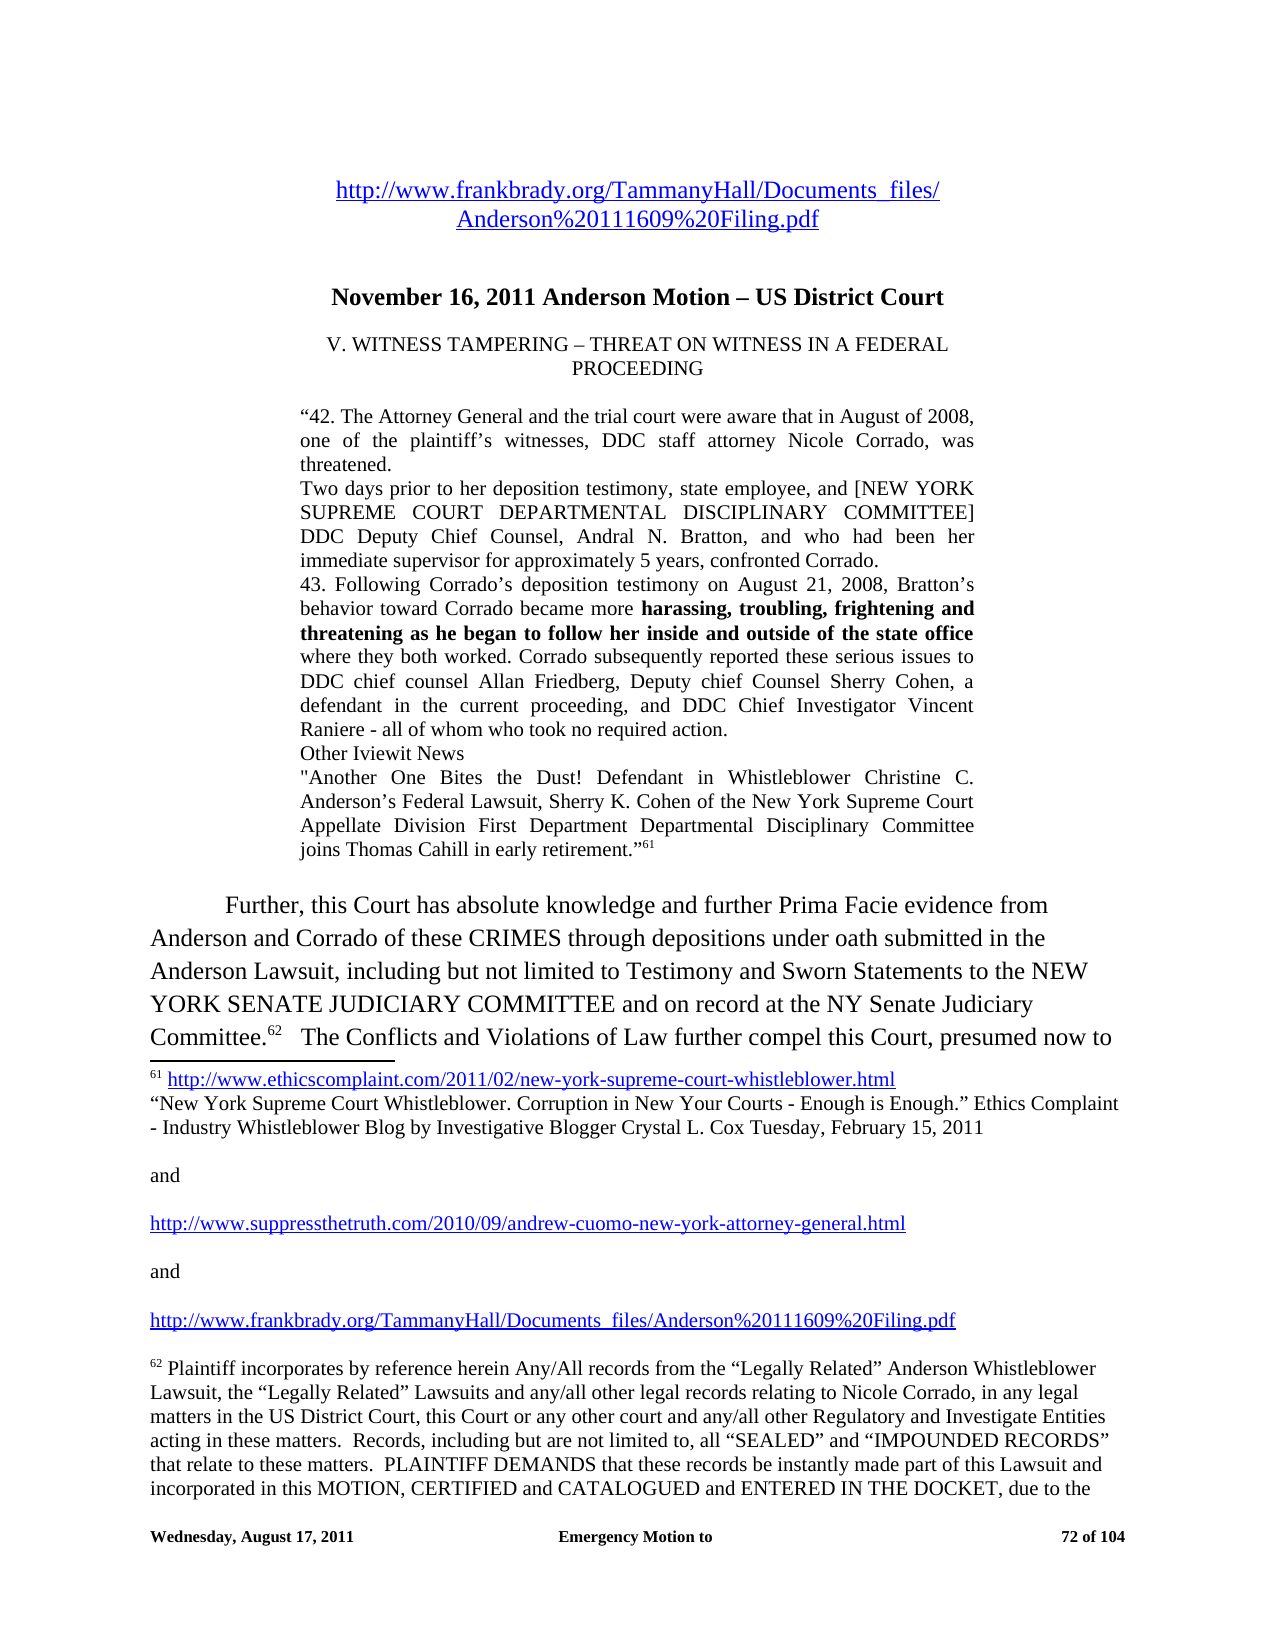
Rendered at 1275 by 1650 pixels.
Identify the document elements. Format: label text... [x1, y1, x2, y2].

text Further, this Court has absolute knowledge and further Prima Facie evidence from Anderson and Corrado of these CRIMES through depositions under oath submitted in the Anderson Lawsuit, including but not limited to Testimony and Sworn Statements to the NEW YORK SENATE JUDICIARY COMMITTEE and on record at the NY Senate Judiciary Committee. The Conflicts and Violations of Law further compel this Court, presumed now to be composed of new non-conflicted Justices and Court Administrators hearing this Motion with signed Conflict of Interest Disclosures returned prior to any action, to now Act according to both Substantive and Procedural Law and remove and REPORT all FELONY Obstructions and other crimes. The first step to a fair and impartial Court would be in having an exhaustive conflict checks done by anyone attempting to respond to this Motion to save Plaintiff from filing additional CRIMINAL COMPLAINTS against those that fail. [150, 890, 1125, 1051]
text 43. Following Corrado’s deposition testimony on August 21, 2008, Bratton’s behavior toward Corrado became more harassing, troubling, frightening and threatening as he began to follow her inside and outside of the state office where they both worked. Corrado subsequently reported these serious issues to DDC chief counsel Allan Friedberg, Deputy chief Counsel Sherry Cohen, a defendant in the current proceeding, and DDC Chief Investigator Vincent Raniere - all of whom who took no required action. [300, 572, 975, 741]
text "Another One Bites the Dust! Defendant in Whistleblower Christine C. Anderson’s Federal Lawsuit, Sherry K. Cohen of the New York Supreme Court Appellate Division First Department Departmental Disciplinary Committee joins Thomas Cahill in early retirement.” [300, 765, 975, 861]
text V. Witness Tampering – Threat on Witness in a Federal Proceeding [300, 332, 975, 380]
text “42. The Attorney General and the trial court were aware that in August of 2008, one of the plaintiff’s witnesses, DDC staff attorney Nicole Corrado, was threatened. [300, 404, 975, 476]
text http://www.frankbrady.org/TammanyHall/Documents_files/Anderson%20111609%20Filing.pdf [300, 175, 975, 261]
text Two days prior to her deposition testimony, state employee, and [NEW YORK SUPREME COURT DEPARTMENTAL DISCIPLINARY COMMITTEE] DDC Deputy Chief Counsel, Andral N. Bratton, and who had been her immediate supervisor for approximately 5 years, confronted Corrado. [300, 476, 975, 572]
text Other Iviewit News [300, 741, 975, 765]
text November 16, 2011 Anderson Motion – US District Court [300, 282, 975, 311]
